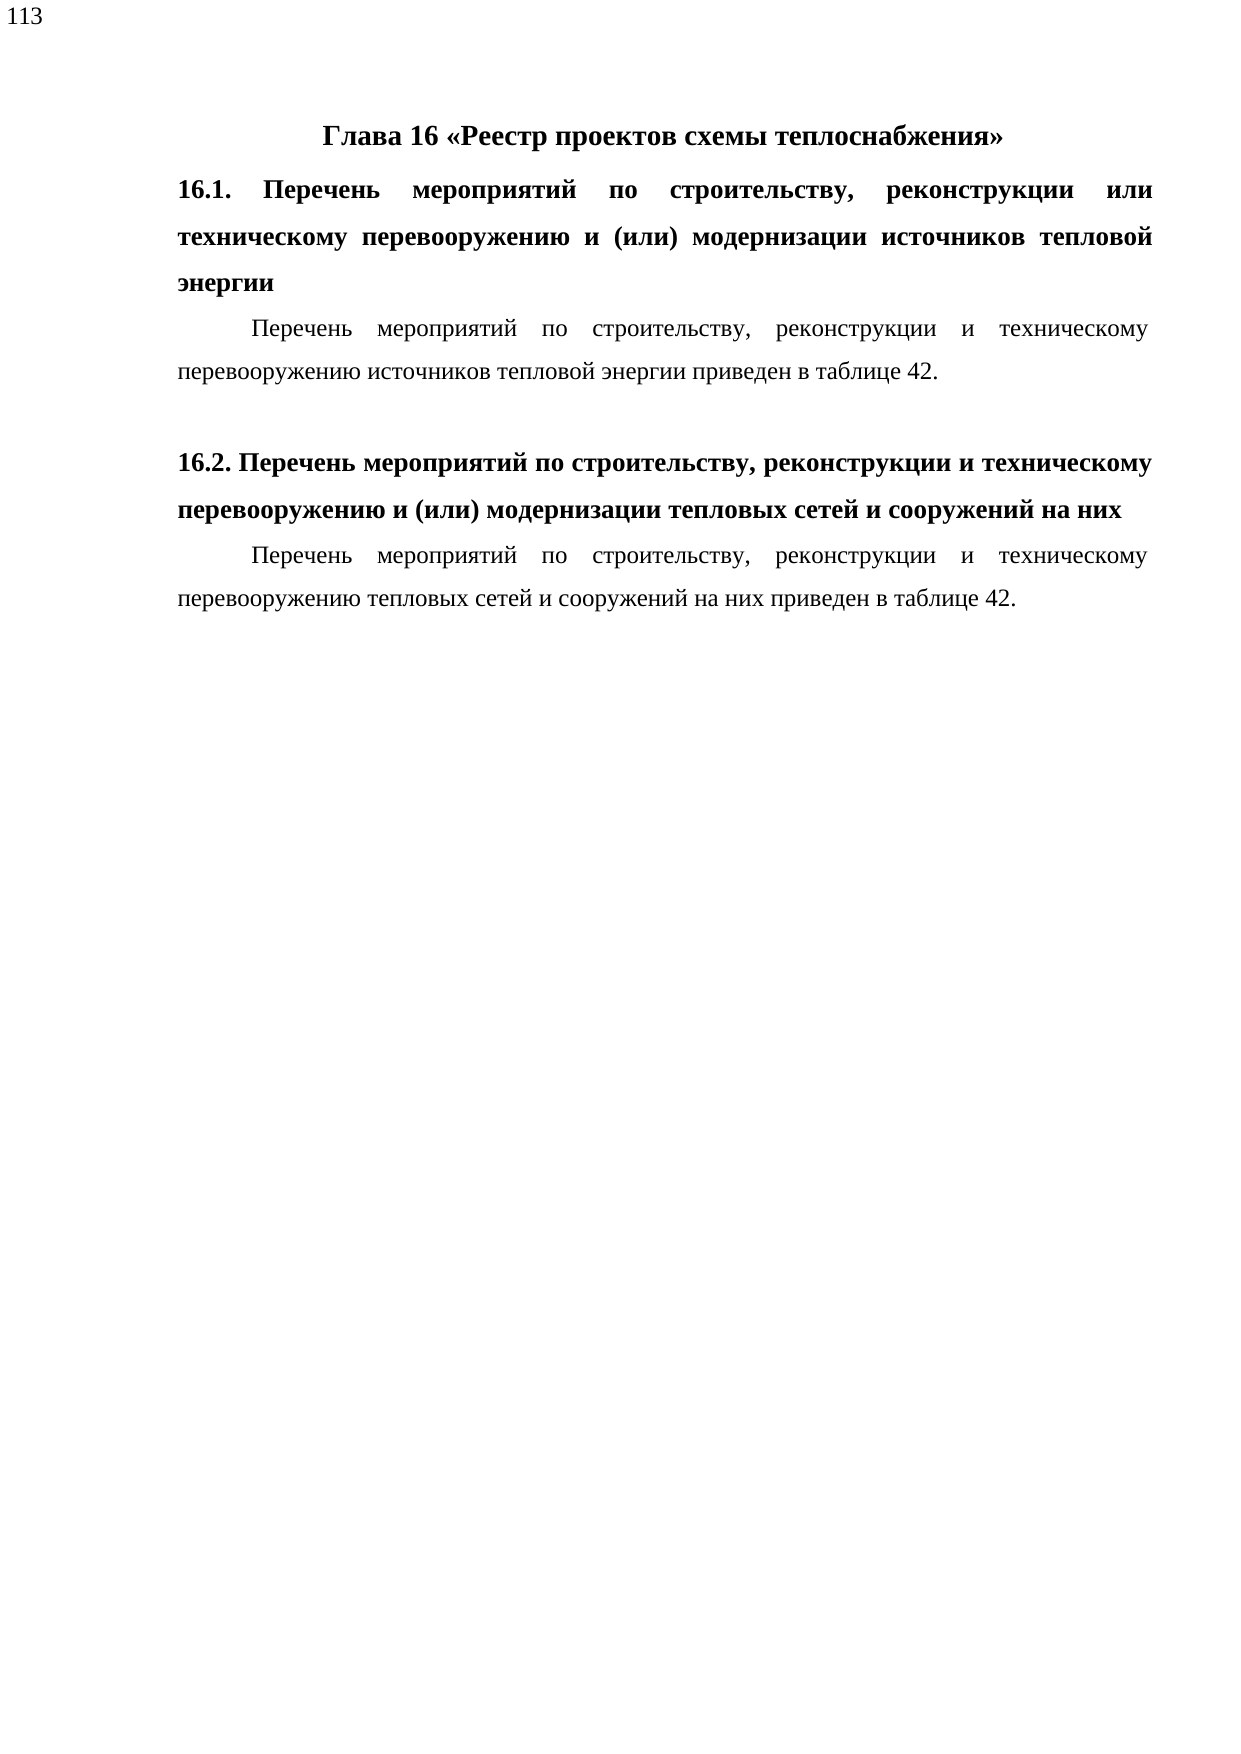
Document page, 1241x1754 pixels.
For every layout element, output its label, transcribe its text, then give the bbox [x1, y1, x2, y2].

text Перечень мероприятий по строительству, реконструкции и техническому перевооружению тепловых сетей и сооружений на них приведен в таблице 42. [177, 540, 1148, 612]
text Перечень мероприятий по строительству, реконструкции и техническому перевооружению источников тепловой энергии приведен в таблице 42. [177, 313, 1149, 385]
subtitle Перечень мероприятий по строительству, реконструкции и техническому перевооружению и (или) модернизации тепловых сетей и сооружений на них [177, 446, 1152, 524]
subtitle Глава 16 «Реестр проектов схемы теплоснабжения» [322, 118, 1166, 152]
subtitle Перечень мероприятий по строительству, реконструкции или техническому перевооружению и (или) модернизации источников тепловой энергии [177, 173, 1153, 297]
